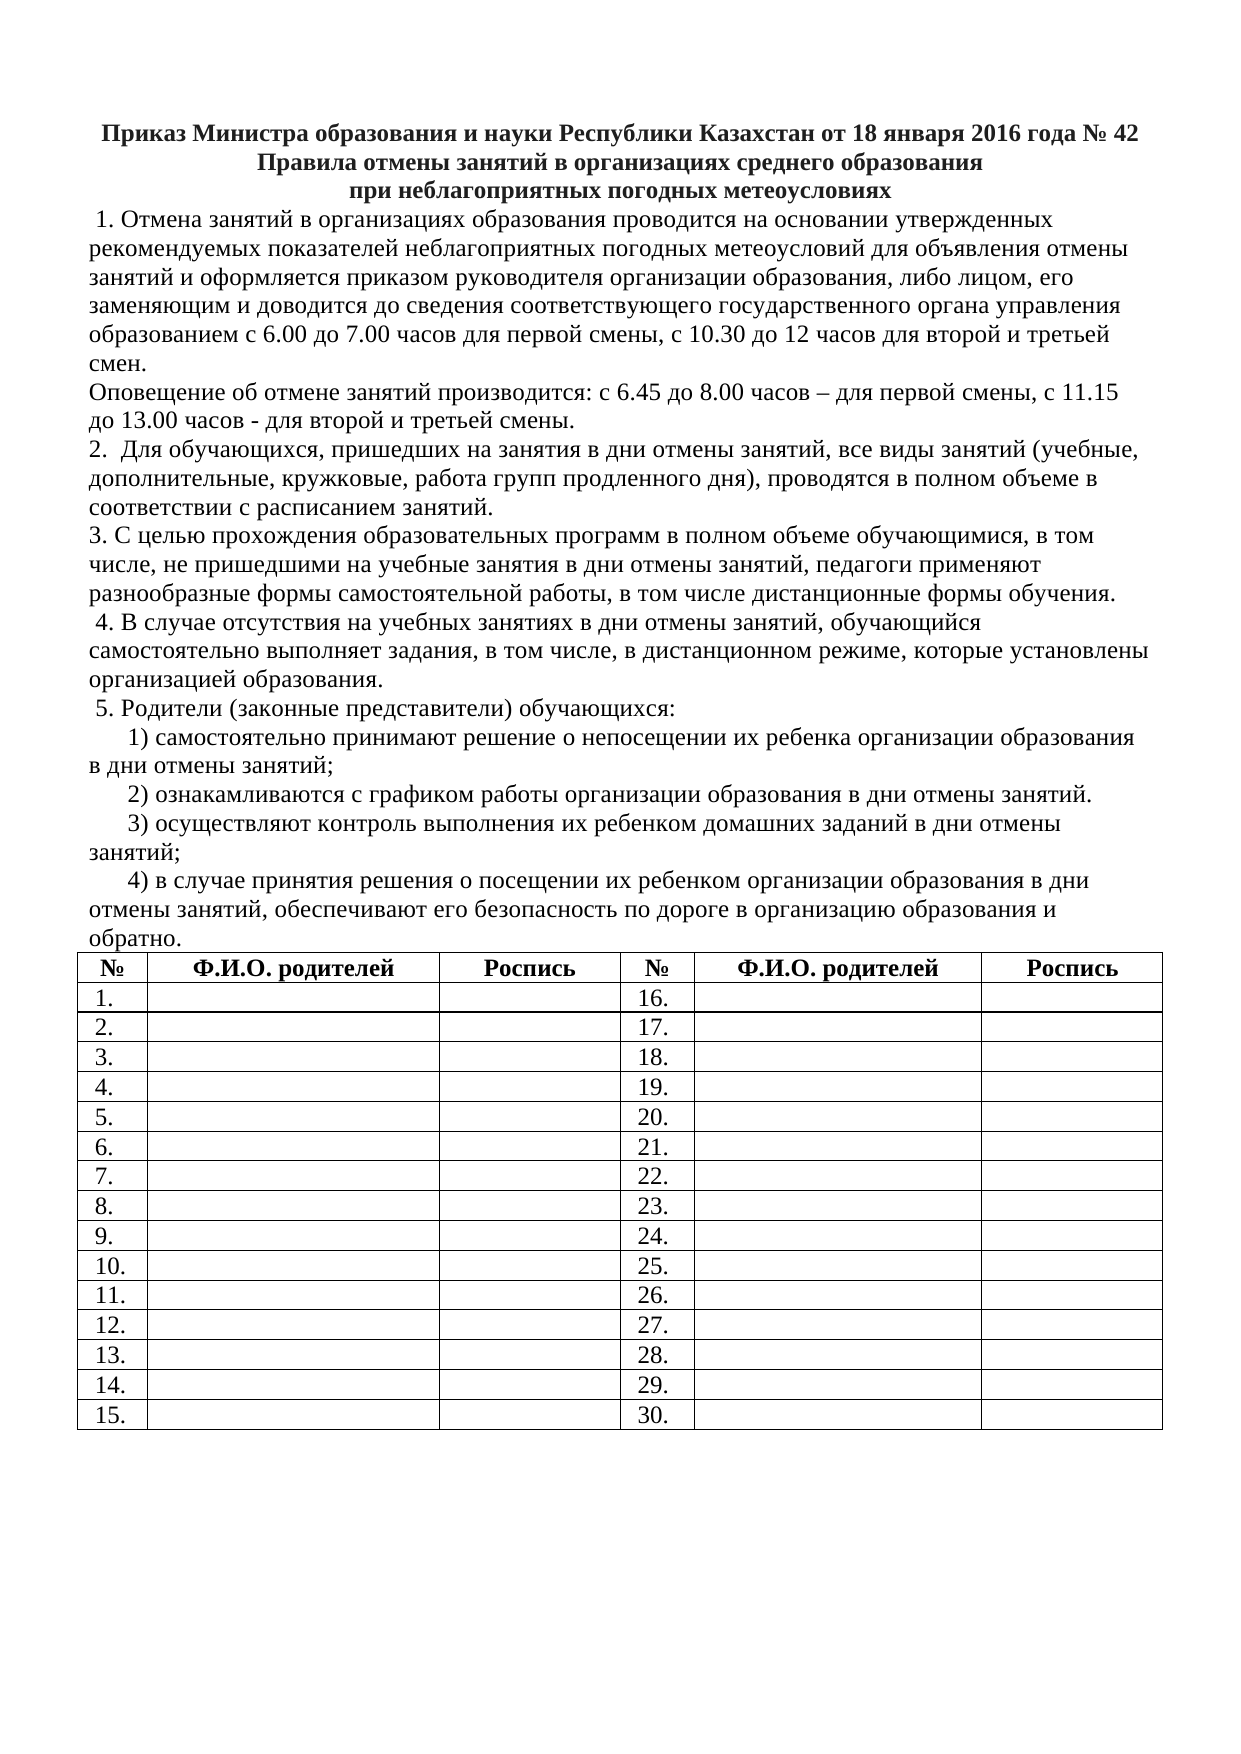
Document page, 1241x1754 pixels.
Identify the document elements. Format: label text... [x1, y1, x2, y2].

table_cell [621, 1370, 694, 1399]
table_cell [695, 1370, 981, 1399]
table_cell [621, 983, 694, 1011]
table_cell [148, 1191, 439, 1220]
table_cell [148, 1370, 439, 1399]
table_cell [621, 1281, 694, 1309]
table_cell [148, 1102, 439, 1131]
table_cell [440, 1281, 620, 1309]
table_cell [440, 1161, 620, 1190]
table_cell [148, 1281, 439, 1309]
table_cell [695, 1221, 981, 1250]
text Правила отмены занятий в организациях среднего образования при неблагоприятных погодных метеоусловиях [89, 147, 1152, 204]
table_cell [440, 1191, 620, 1220]
table_cell [982, 1251, 1162, 1279]
table_cell [440, 1042, 620, 1071]
table_cell [78, 1310, 147, 1339]
table_cell [982, 1281, 1162, 1309]
table_cell [695, 1400, 981, 1428]
table_cell [621, 1102, 694, 1131]
table_cell [440, 1221, 620, 1250]
table_cell [78, 1191, 147, 1220]
table_cell [78, 1042, 147, 1071]
text 3) осуществляют контроль выполнения их ребенком домашних заданий в дни отмены занятий; [89, 808, 1152, 866]
table_cell [621, 1161, 694, 1190]
text Приказ Министра образования и науки Республики Казахстан от 18 января 2016 года № 42 [89, 118, 1152, 147]
table_cell [695, 1161, 981, 1190]
table_cell [148, 1013, 439, 1041]
table_cell [621, 1340, 694, 1369]
table_cell [695, 1340, 981, 1369]
table_cell [148, 1132, 439, 1160]
table_cell [78, 1251, 147, 1279]
table_header Ф.И.О. родителей [148, 953, 439, 982]
table_header № [621, 953, 694, 982]
table_cell [621, 1400, 694, 1428]
text 1) самостоятельно принимают решение о непосещении их ребенка организации образования в дни отмены занятий; [89, 722, 1152, 779]
table_cell [440, 1072, 620, 1101]
table_cell [440, 1251, 620, 1279]
table_cell [148, 1221, 439, 1250]
text 4) в случае принятия решения о посещении их ребенком организации образования в дни отмены занятий, обеспечивают его безопасность по дороге в организацию образования и обратно. [89, 866, 1152, 952]
table_cell [440, 1013, 620, 1041]
table_header Ф.И.О. родителей [695, 953, 981, 982]
table_cell [982, 983, 1162, 1011]
table_cell [982, 1072, 1162, 1101]
table_cell [148, 983, 439, 1011]
table_cell [440, 1102, 620, 1131]
table_cell [78, 1013, 147, 1041]
table_cell [982, 1132, 1162, 1160]
table_cell [78, 1132, 147, 1160]
table_cell [440, 983, 620, 1011]
table_cell [695, 1132, 981, 1160]
table_cell [621, 1132, 694, 1160]
table_cell [982, 1042, 1162, 1071]
table_cell [695, 1251, 981, 1279]
table_cell [78, 1102, 147, 1131]
table_cell [78, 1400, 147, 1428]
table_cell [695, 1310, 981, 1339]
table_header № [78, 953, 147, 982]
table_cell [695, 1042, 981, 1071]
table_cell [621, 1191, 694, 1220]
table_cell [148, 1400, 439, 1428]
table_cell [148, 1161, 439, 1190]
table_cell [440, 1400, 620, 1428]
table_cell [621, 1251, 694, 1279]
text 2. Для обучающихся, пришедших на занятия в дни отмены занятий, все виды занятий (учебные, дополнительные, кружковые, работа групп продленного дня), проводятся в полном объеме в соответствии с расписанием занятий. [89, 434, 1152, 521]
table_cell [695, 1072, 981, 1101]
text 3. С целью прохождения образовательных программ в полном объеме обучающимися, в том числе, не пришедшими на учебные занятия в дни отмены занятий, педагоги применяют разнообразные формы самостоятельной работы, в том числе дистанционные формы обучения. 4. В случае отсутствия на учебных занятиях в дни отмены занятий, обучающийся самостоятельно выполняет задания, в том числе, в дистанционном режиме, которые установлены организацией образования. [89, 521, 1152, 693]
table_cell [982, 1161, 1162, 1190]
table_header Роспись [982, 953, 1162, 982]
table_cell [982, 1340, 1162, 1369]
table_cell [695, 1102, 981, 1131]
table_cell [440, 1370, 620, 1399]
table_cell [695, 983, 981, 1011]
text 5. Родители (законные представители) обучающихся: [89, 693, 1152, 722]
table_cell [982, 1370, 1162, 1399]
table_cell [621, 1072, 694, 1101]
table_cell [695, 1191, 981, 1220]
table_cell [982, 1400, 1162, 1428]
table_cell [78, 1072, 147, 1101]
table_cell [148, 1310, 439, 1339]
table_cell [982, 1191, 1162, 1220]
table_cell [695, 1013, 981, 1041]
table_cell [621, 1013, 694, 1041]
table_cell [621, 1221, 694, 1250]
table_cell [148, 1251, 439, 1279]
table_header Роспись [440, 953, 620, 982]
text 1. Отмена занятий в организациях образования проводится на основании утвержденных рекомендуемых показателей неблагоприятных погодных метеоусловий для объявления отмены занятий и оформляется приказом руководителя организации образования, либо лицом, его заменяющим и доводится до сведения соответствующего государственного органа управления образованием с 6.00 до 7.00 часов для первой смены, с 10.30 до 12 часов для второй и третьей смен. [89, 204, 1152, 377]
table_cell [148, 1340, 439, 1369]
table_cell [78, 1370, 147, 1399]
table_cell [621, 1042, 694, 1071]
table_cell [148, 1042, 439, 1071]
table_cell [78, 1340, 147, 1369]
table_cell [78, 1221, 147, 1250]
table_cell [148, 1072, 439, 1101]
table_cell [621, 1310, 694, 1339]
table_cell [440, 1340, 620, 1369]
table_cell [695, 1281, 981, 1309]
table_cell [440, 1132, 620, 1160]
table_cell [440, 1310, 620, 1339]
table_cell [982, 1013, 1162, 1041]
text 2) ознакамливаются с графиком работы организации образования в дни отмены занятий. [89, 779, 1152, 808]
table_cell [78, 1161, 147, 1190]
table_cell [78, 983, 147, 1011]
table_cell [982, 1310, 1162, 1339]
table_cell [78, 1281, 147, 1309]
table_cell [982, 1102, 1162, 1131]
text Оповещение об отмене занятий производится: с 6.45 до 8.00 часов – для первой смены, с 11.15 до 13.00 часов - для второй и третьей смены. [89, 377, 1152, 434]
table_cell [982, 1221, 1162, 1250]
